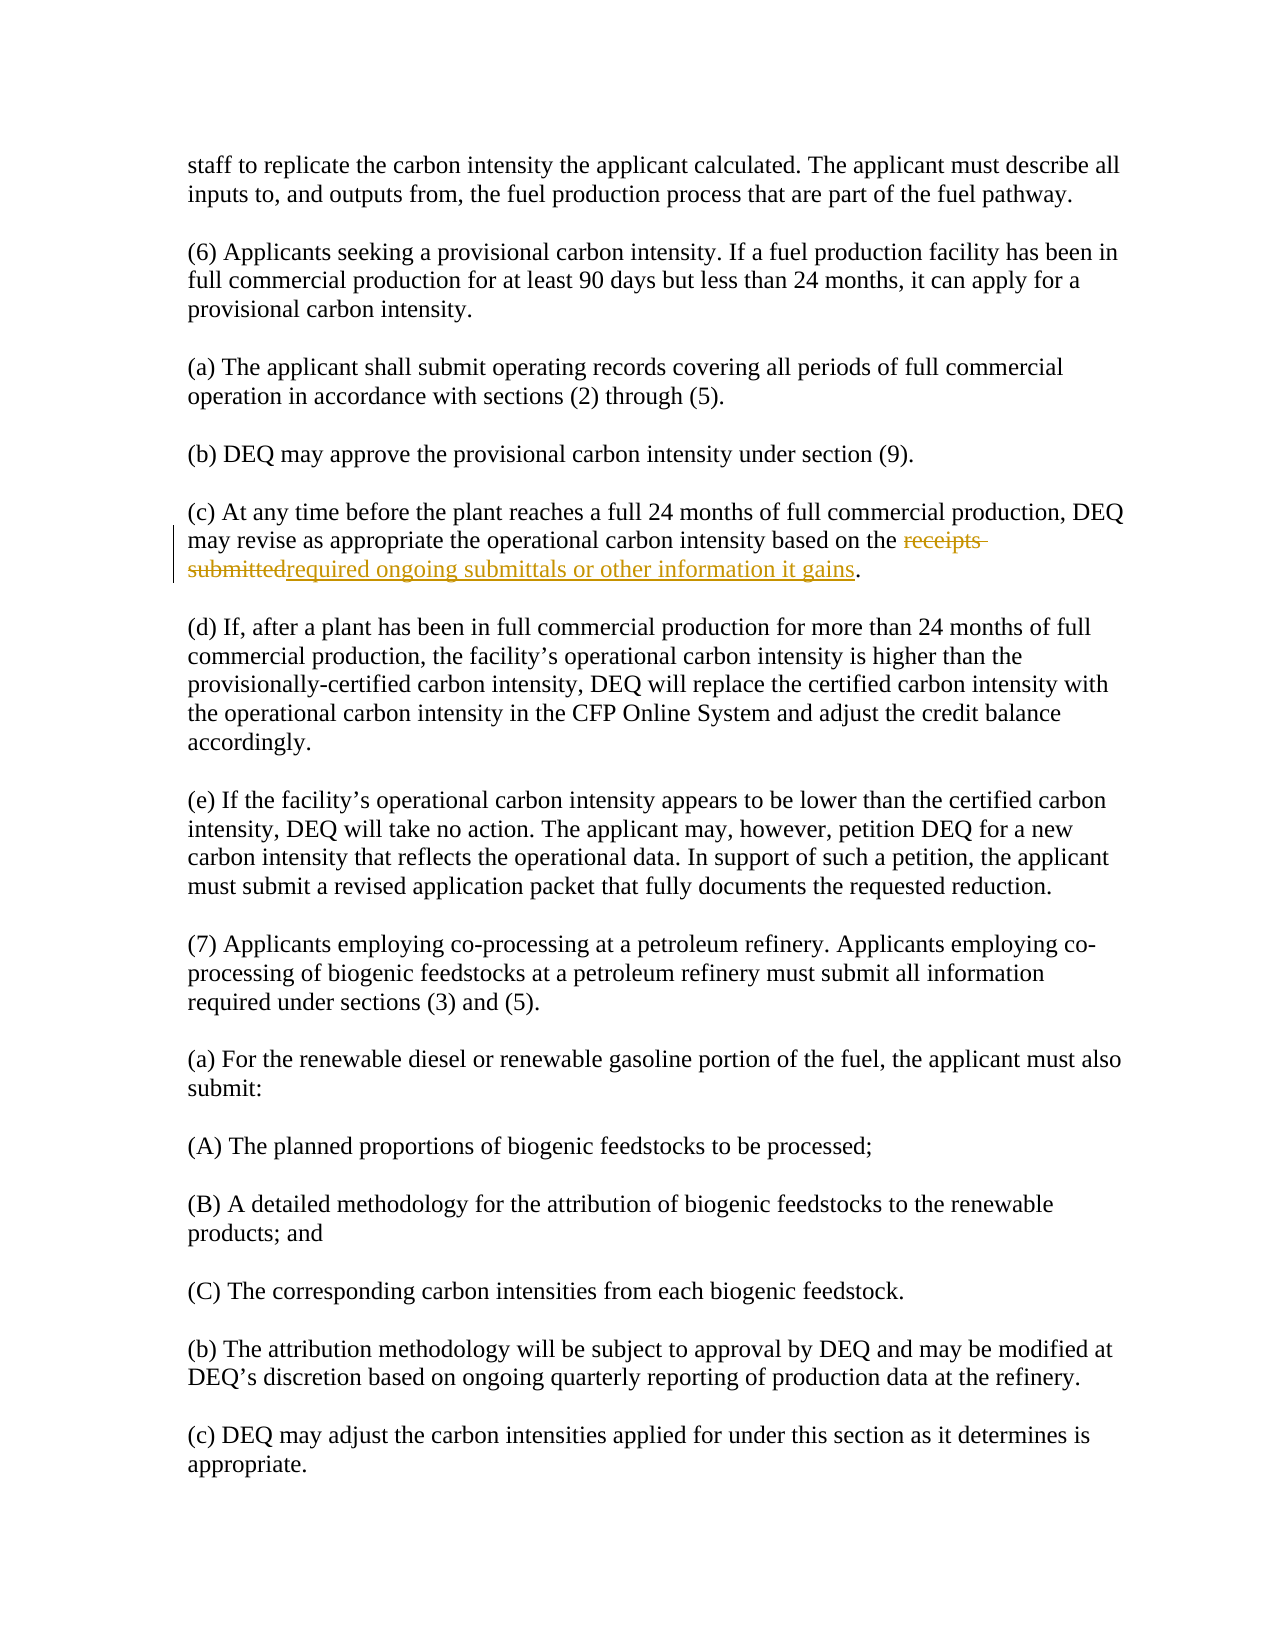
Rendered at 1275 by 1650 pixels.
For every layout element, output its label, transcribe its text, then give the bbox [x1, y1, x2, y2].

text (B) A detailed methodology for the attribution of biogenic feedstocks to the renewable products; and [187, 1189, 1125, 1247]
text (d) If, after a plant has been in full commercial production for more than 24 months of full commercial production, the facility’s operational carbon intensity is higher than the provisionally-certified carbon intensity, DEQ will replace the certified carbon intensity with the operational carbon intensity in the CFP Online System and adjust the credit balance accordingly. [187, 612, 1125, 756]
text (b) The attribution methodology will be subject to approval by DEQ and may be modified at DEQ’s discretion based on ongoing quarterly reporting of production data at the refinery. [187, 1334, 1125, 1391]
text (e) If the facility’s operational carbon intensity appears to be lower than the certified carbon intensity, DEQ will take no action. The applicant may, however, petition DEQ for a new carbon intensity that reflects the operational data. In support of such a petition, the applicant must submit a revised application packet that fully documents the requested reduction. [187, 785, 1125, 900]
text (b) DEQ may approve the provisional carbon intensity under section (9). [187, 439, 1125, 467]
text (C) The corresponding carbon intensities from each biogenic feedstock. [187, 1276, 1125, 1304]
text (7) Applicants employing co-processing at a petroleum refinery. Applicants employing co-processing of biogenic feedstocks at a petroleum refinery must submit all information required under sections (3) and (5). [187, 929, 1125, 1015]
text (c) DEQ may adjust the carbon intensities applied for under this section as it determines is appropriate. [187, 1420, 1125, 1478]
text (A) The planned proportions of biogenic feedstocks to be processed; [187, 1131, 1125, 1160]
text (a) For the renewable diesel or renewable gasoline portion of the fuel, the applicant must also submit: [187, 1044, 1125, 1102]
text (a) The applicant shall submit operating records covering all periods of full commercial operation in accordance with sections (2) through (5). [187, 352, 1125, 409]
text (6) Applicants seeking a provisional carbon intensity. If a fuel production facility has been in full commercial production for at least 90 days but less than 24 months, it can apply for a provisional carbon intensity. [187, 237, 1125, 323]
text (c) At any time before the plant reaches a full 24 months of full commercial production, DEQ may revise as appropriate the operational carbon intensity based on the . [187, 497, 1125, 583]
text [187, 150, 1125, 207]
